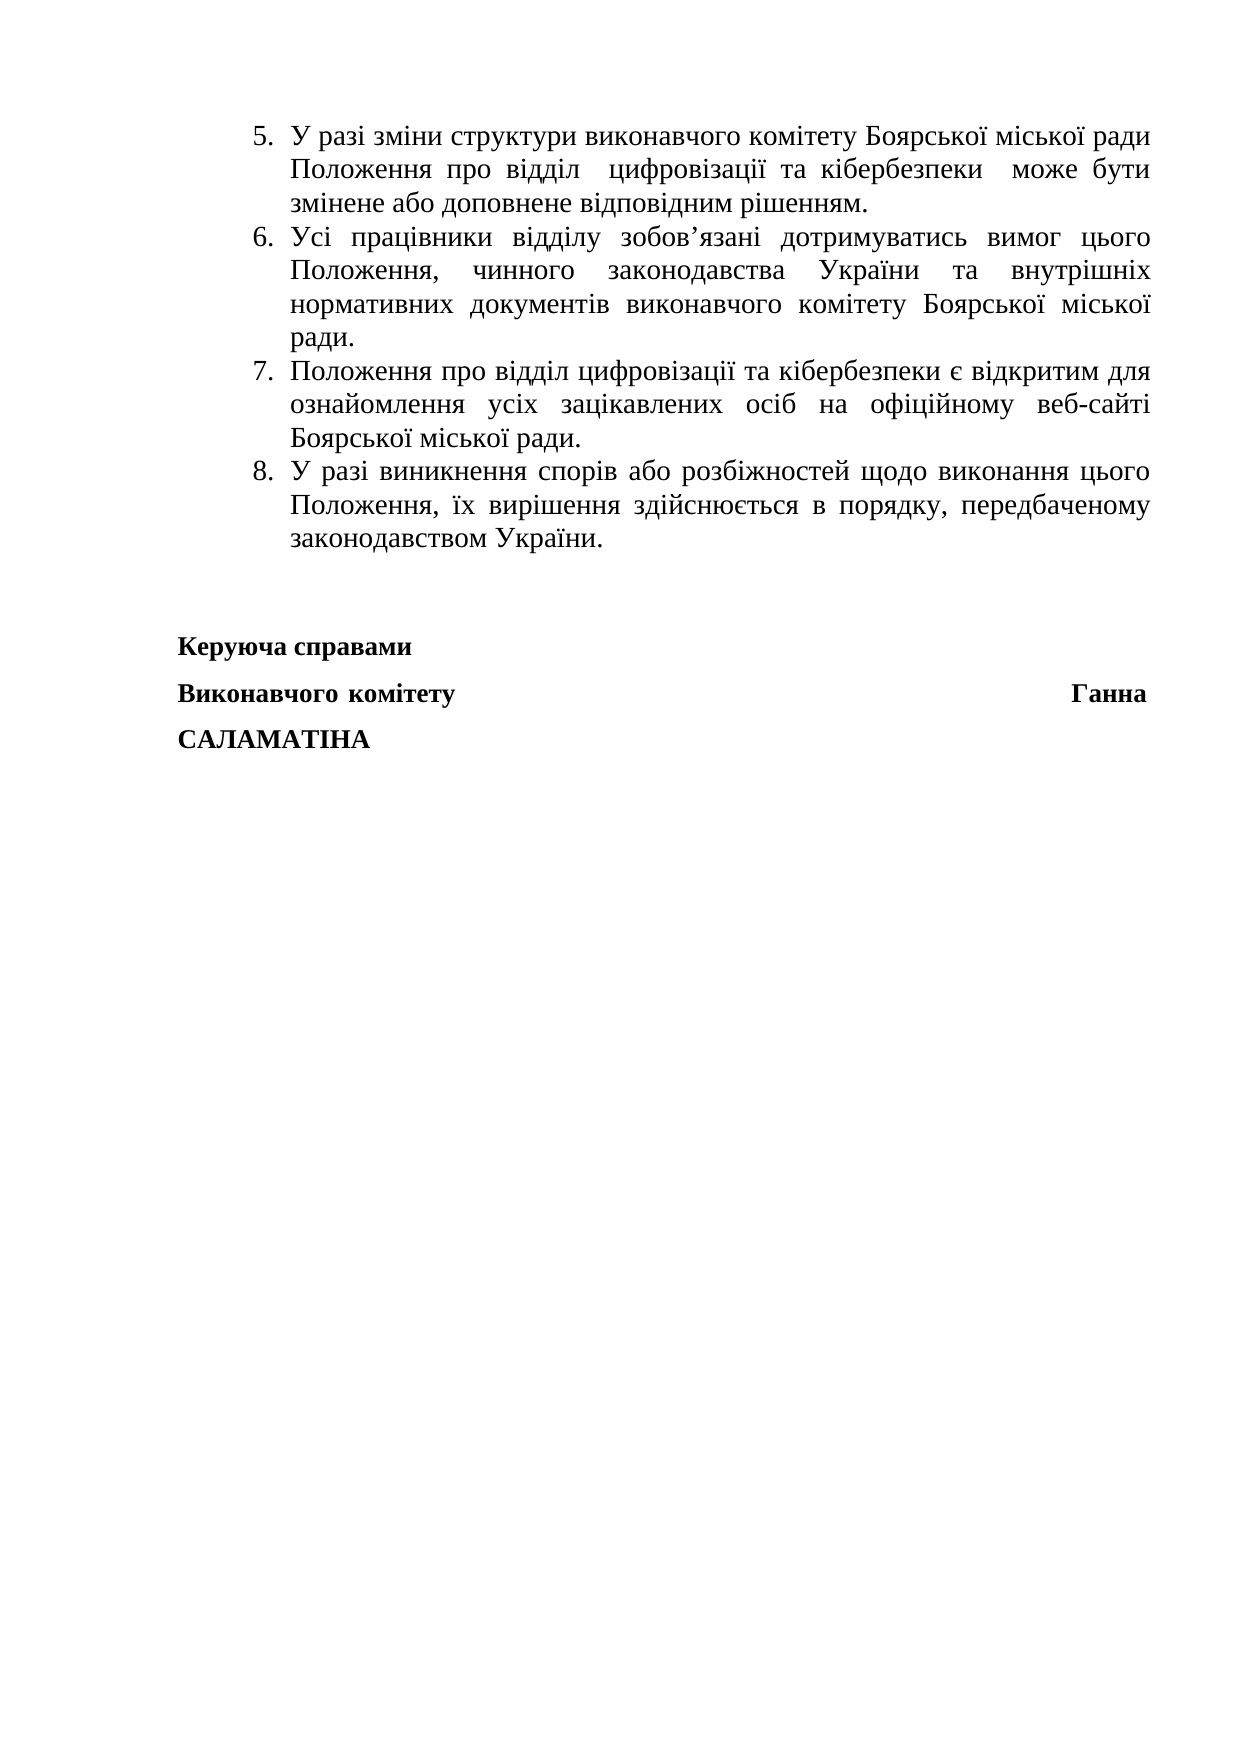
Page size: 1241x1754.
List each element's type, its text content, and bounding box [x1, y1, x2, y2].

text 6. Усі працівники відділу зобов’язані дотримуватись вимог цього Положення, чинного законодавства України та внутрішніх нормативних документів виконавчого комітету Боярської міської ради. [252, 219, 1152, 353]
text 8. У разі виникнення спорів або розбіжностей щодо виконання цього Положення, їх вирішення здійснюється в порядку, передбаченому законодавством України. [252, 453, 1152, 554]
text 7. Положення про відділ цифровізації та кібербезпеки є відкритим для ознайомлення усіх зацікавлених осіб на офіційному веб-сайті Боярської міської ради. [252, 353, 1152, 453]
text Керуюча справами [177, 630, 1152, 661]
text Виконавчого комітету Ганна САЛАМАТІНА [177, 677, 1152, 754]
text 5. У разі зміни структури виконавчого комітету Боярської міської ради Положення про відділ цифровізації та кібербезпеки може бути змінене або доповнене відповідним рішенням. [252, 118, 1152, 219]
